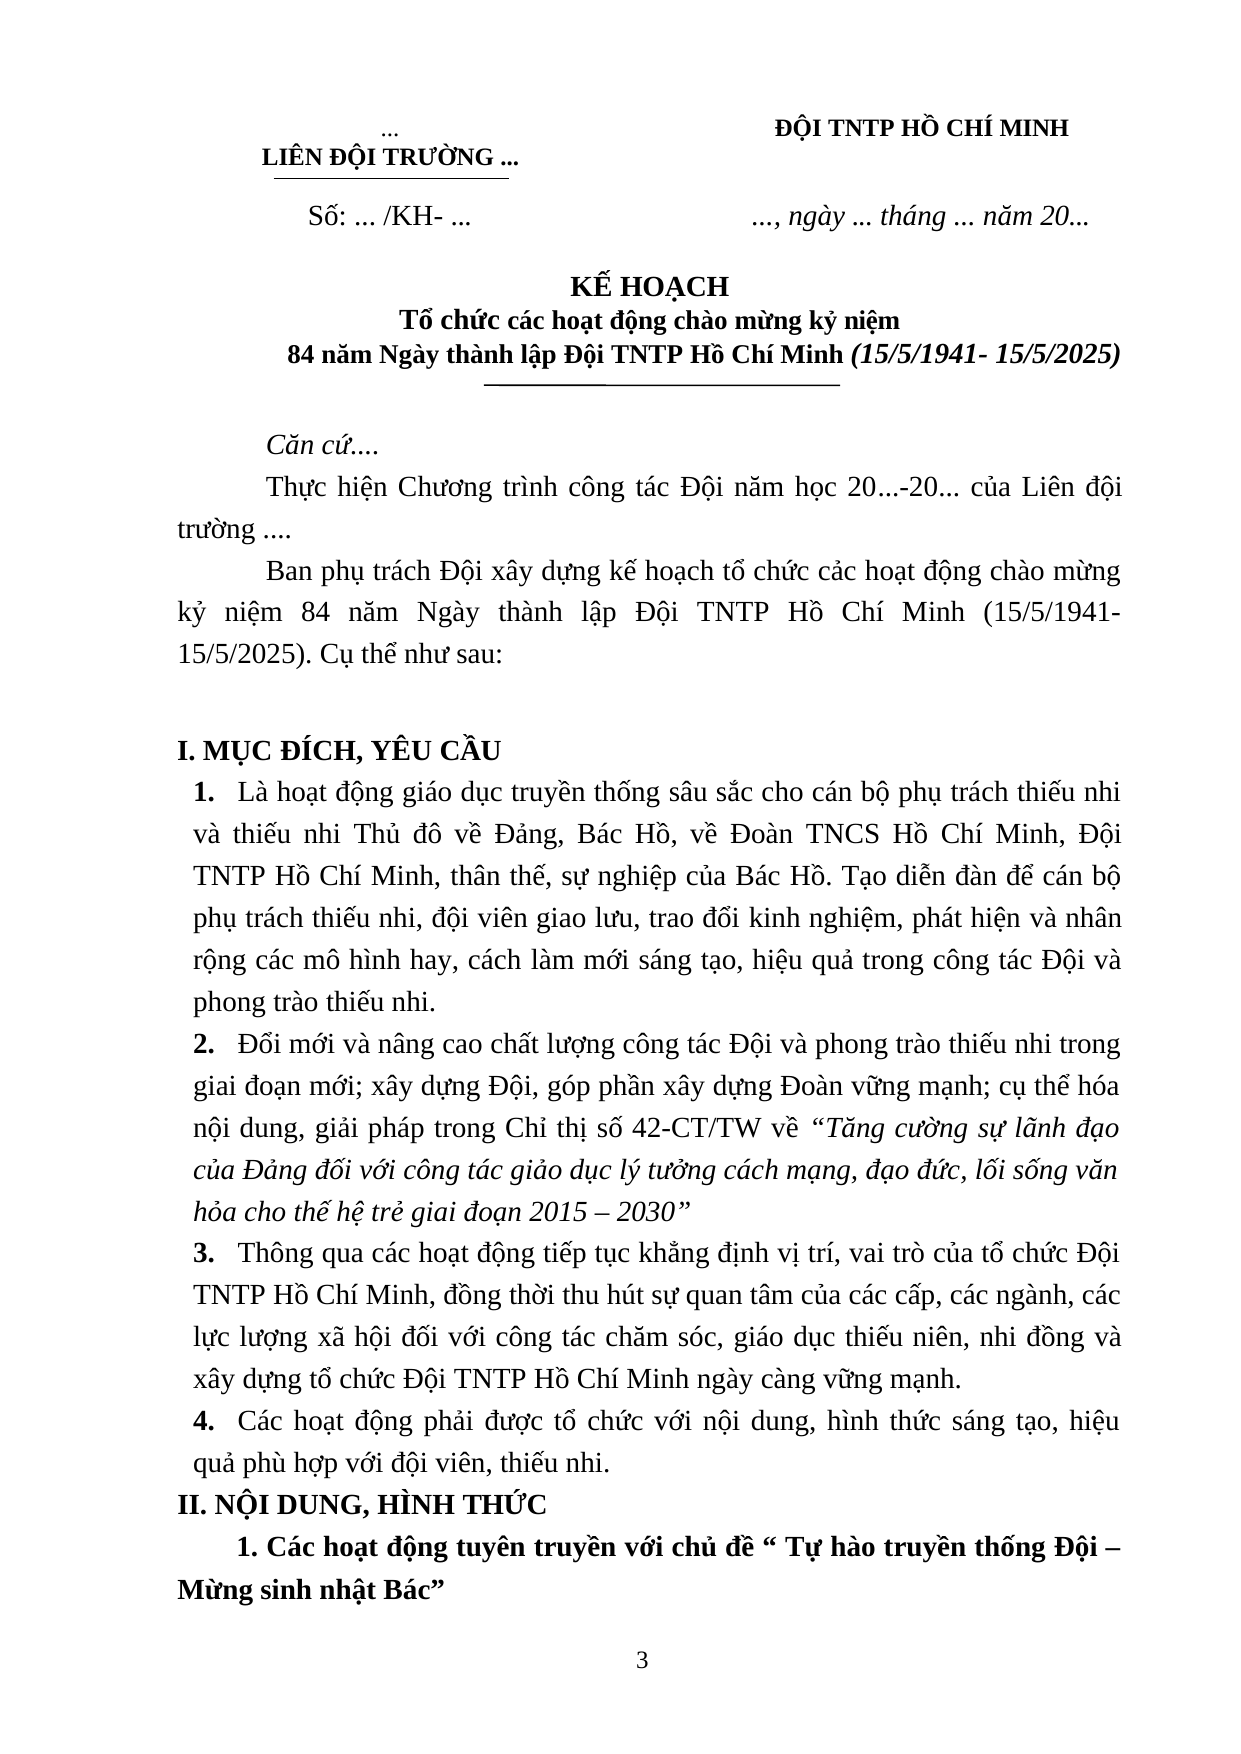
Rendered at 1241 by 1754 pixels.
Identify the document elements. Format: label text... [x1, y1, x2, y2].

subtitle Các hoạt động tuyên truyền với chủ đề “ Tự hào truyền thống Đội – Mừng sinh nhật Bác” [177, 1529, 1122, 1606]
list Là hoạt động giáo dục truyền thống sâu sắc cho cán bộ phụ trách thiếu nhi và thiếu nhi Thủ đô về Đảng, Bác Hồ, về Đoàn TNCS Hồ Chí Minh, Đội TNTP Hồ Chí Minh, thân thế, sự nghiệp của Bác Hồ. Tạo diễn đàn để cán bộ phụ trách thiếu nhi, đội viên giao lưu, trao đổi kinh nghiệm, phát hiện và nhân rộng các mô hình hay, cách làm mới sáng tạo, hiệu quả trong công tác Đội và phong trào thiếu nhi. [193, 774, 1122, 1017]
text Thực hiện Chương trình công tác Đội năm học 20...-20... của Liên đội trường .... [177, 469, 1123, 544]
list II. NỘI DUNG, HÌNH THỨC [177, 1487, 1121, 1520]
text Tổ chức các hoạt động chào mừng kỷ niệm [162, 303, 1137, 337]
subtitle MỤC ĐÍCH, YÊU CẦU [177, 733, 1152, 767]
list Đổi mới và nâng cao chất lượng công tác Đội và phong trào thiếu nhi trong giai đoạn mới; xây dựng Đội, góp phần xây dựng Đoàn vững mạnh; cụ thể hóa nội dung, giải pháp trong Chỉ thị số 42-CT/TW về “Tăng cường sự lãnh đạo của Đảng đối với công tác giảo dục lý tưởng cách mạng, đạo đức, lối sống văn hỏa cho thế hệ trẻ giai đoạn 2015 – 2030” [193, 1026, 1122, 1227]
table_header ... LIÊN ĐỘI TRƯỜNG ... Số: ... /KH- ... [204, 115, 640, 233]
table_header ĐỘI TNTP HỒ CHÍ MINH ..., ngày ... tháng ... năm 20... [640, 115, 1140, 233]
list Các hoạt động phải được tổ chức với nội dung, hình thức sáng tạo, hiệu quả phù hợp với đội viên, thiếu nhi. [193, 1403, 1121, 1478]
text Căn cứ.... [177, 427, 1122, 461]
list Thông qua các hoạt động tiếp tục khẳng định vị trí, vai trò của tổ chức Đội TNTP Hồ Chí Minh, đồng thời thu hút sự quan tâm của các cấp, các ngành, các lực lượng xã hội đối với công tác chăm sóc, giáo dục thiếu niên, nhi đồng và xây dựng tổ chức Đội TNTP Hồ Chí Minh ngày càng vững mạnh. [193, 1236, 1122, 1395]
text 84 năm Ngày thành lập Đội TNTP Hồ Chí Minh (15/5/1941- 15/5/2025) [274, 337, 1137, 370]
subtitle KẾ HOẠCH [162, 269, 1137, 303]
text Ban phụ trách Đội xây dựng kế hoạch tổ chức cảc hoạt động chào mừng kỷ niệm 84 năm Ngày thành lập Đội TNTP Hồ Chí Minh (15/5/1941- 15/5/2025). Cụ thể như sau: [177, 553, 1123, 670]
